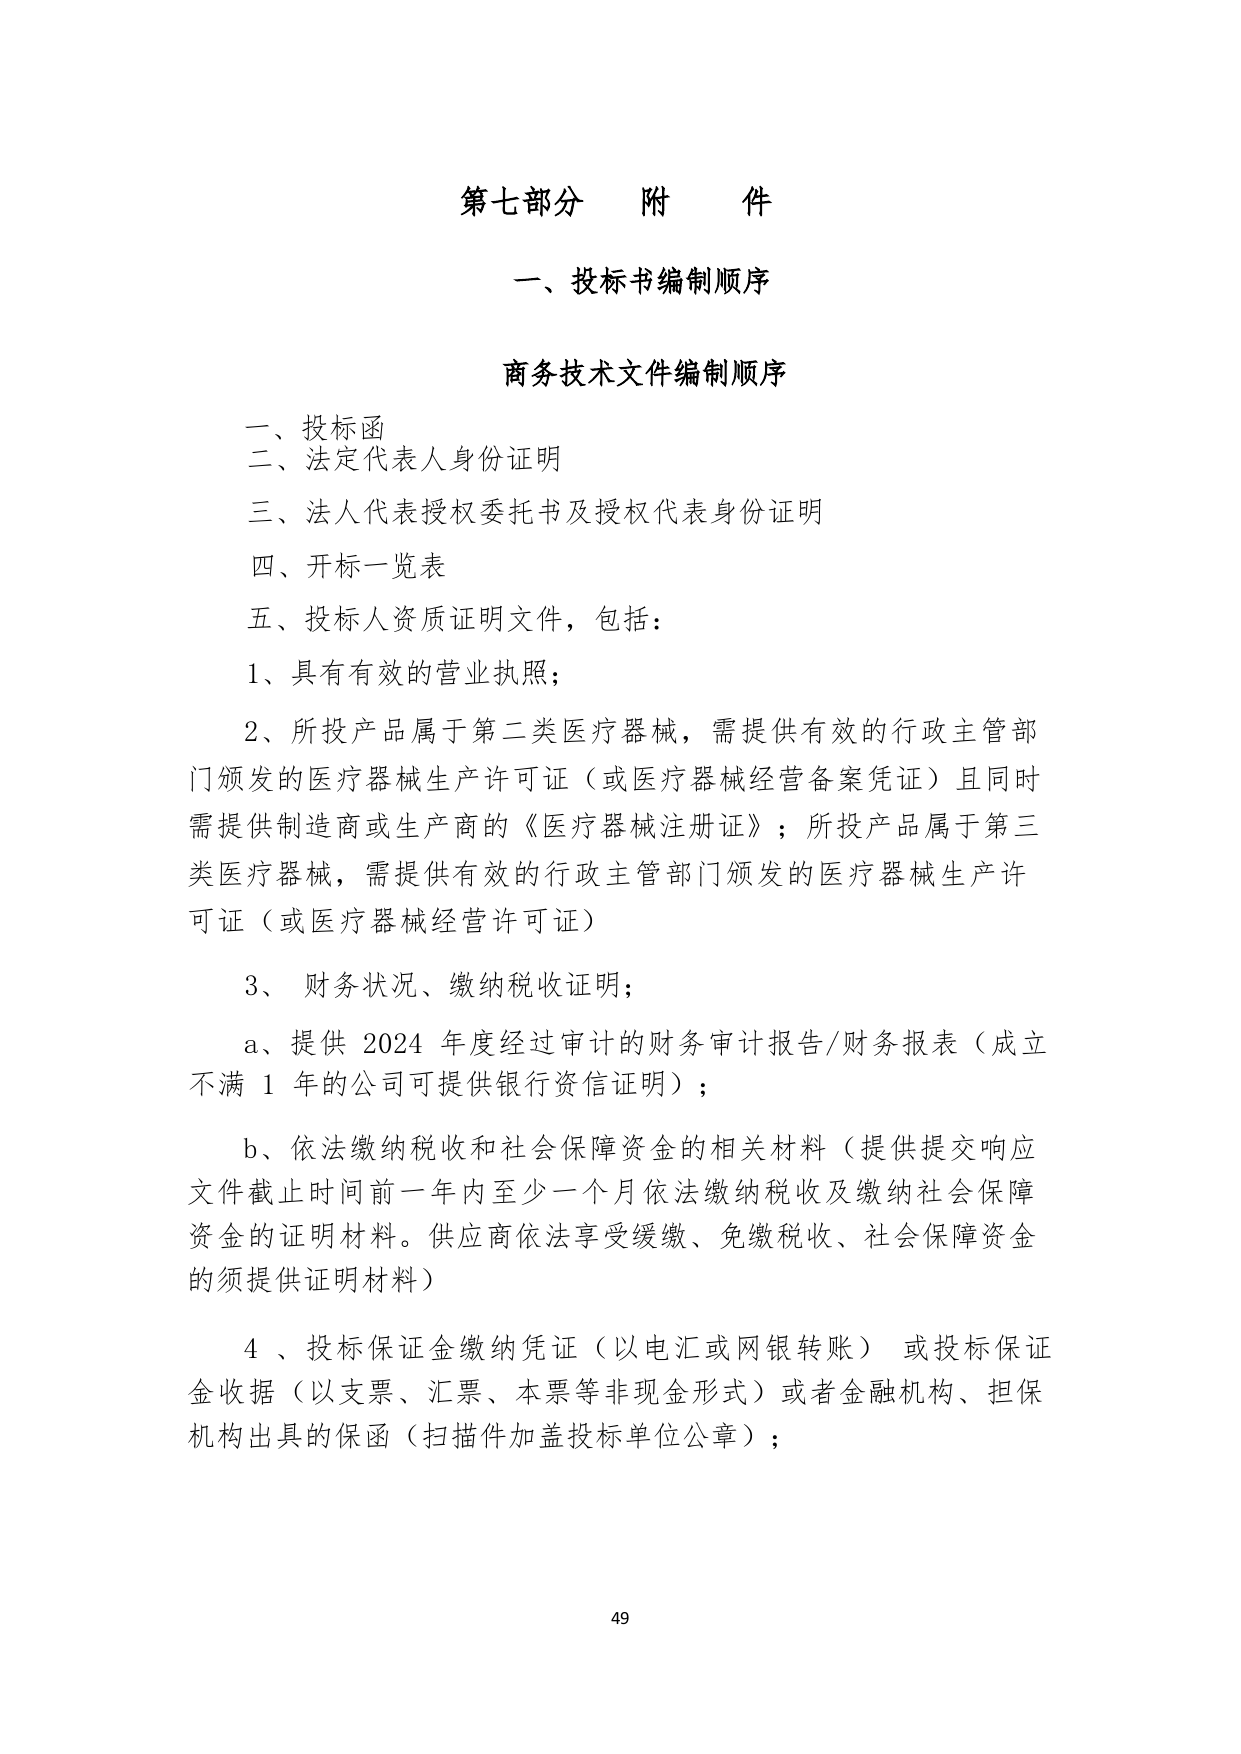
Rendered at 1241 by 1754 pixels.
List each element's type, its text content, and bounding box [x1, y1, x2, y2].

text 二、法定代表人身份证明 [245, 445, 1054, 475]
text 4 、投标保证金缴纳凭证（以电汇或网银转账） 或投标保证金收据（以支票、汇票、本票等非现金形式）或者金融机构、担保机构出具的保函（扫描件加盖投标单位公章）； [186, 1329, 1054, 1451]
text a、提供 2024 年度经过审计的财务审计报告/财务报表（成立不满 1 年的公司可提供银行资信证明）； [187, 1024, 1054, 1098]
text 三、法人代表授权委托书及授权代表身份证明 [245, 498, 1054, 529]
list 投标函 [186, 414, 1054, 445]
text 3、 财务状况、缴纳税收证明； [244, 971, 1054, 1001]
text b、依法缴纳税收和社会保障资金的相关材料（提供提交响应文件截止时间前一年内至少一个月依法缴纳税收及缴纳社会保障资金的证明材料。供应商依法享受缓缴、免缴税收、社会保障资金的须提供证明材料） [186, 1129, 1054, 1294]
text 一、投标书编制顺序 [512, 266, 1054, 297]
text 1、具有有效的营业执照； [246, 659, 1054, 689]
text 五、投标人资质证明文件，包括： [245, 605, 1054, 636]
text 第七部分 附 件 [458, 185, 1054, 220]
text 2、所投产品属于第二类医疗器械，需提供有效的行政主管部门颁发的医疗器械生产许可证（或医疗器械经营备案凭证）且同时需提供制造商或生产商的《医疗器械注册证》；所投产品属于第三类医疗器械，需提供有效的行政主管部门颁发的医疗器械生产许可证（或医疗器械经营许可证） [186, 712, 1054, 936]
text 四、开标一览表 [248, 552, 1054, 582]
text 商务技术文件编制顺序 [501, 359, 1054, 389]
